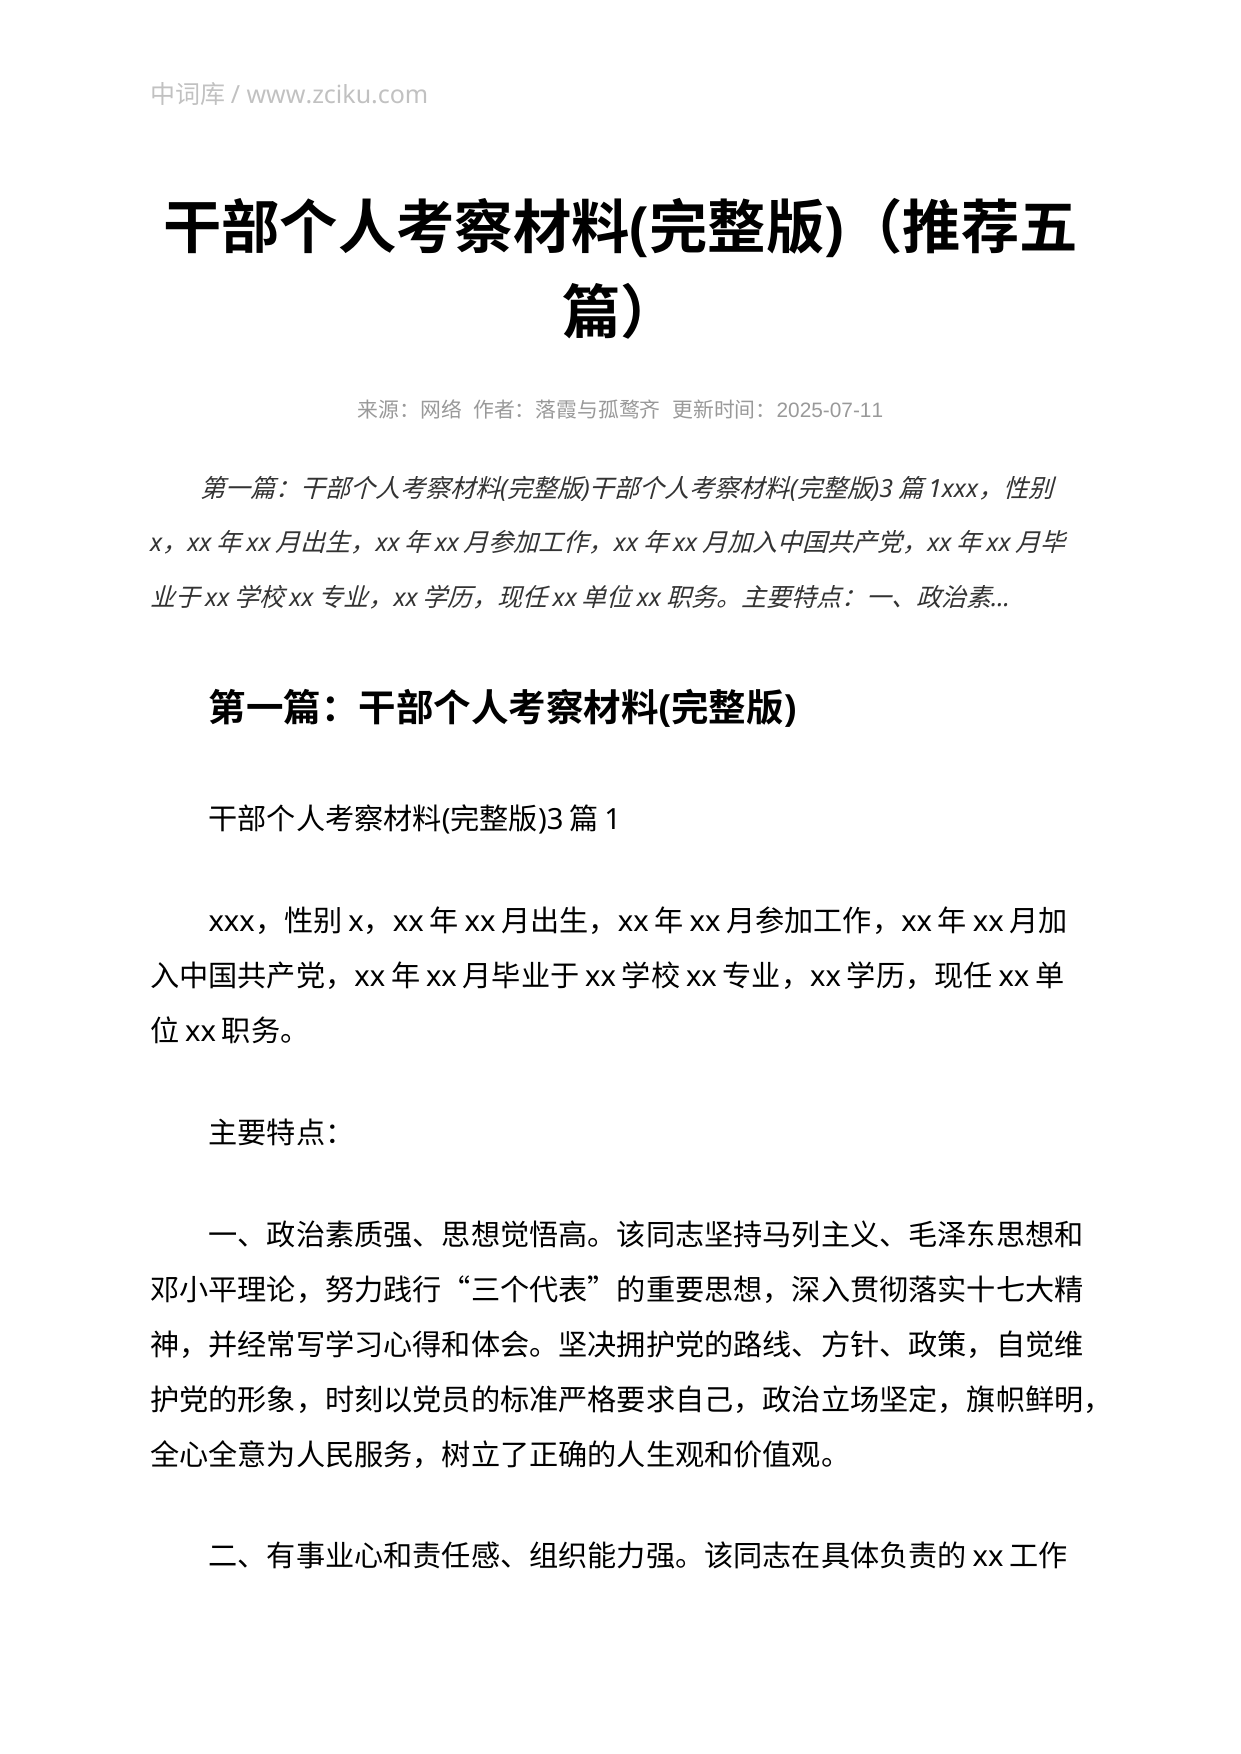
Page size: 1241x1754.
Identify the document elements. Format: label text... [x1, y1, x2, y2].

text xxx，性别x，xx年xx月出生，xx年xx月参加工作，xx年xx月加入中国共产党，xx年xx月毕业于xx学校xx专业，xx学历，现任xx单位xx职务。 [150, 898, 1090, 1050]
subtitle 干部个人考察材料(完整版)（推荐五篇） [150, 181, 1090, 351]
text 干部个人考察材料(完整版)3篇1 [150, 796, 1090, 838]
text 第一篇：干部个人考察材料(完整版) [150, 678, 1090, 733]
text 第一篇：干部个人考察材料(完整版)干部个人考察材料(完整版)3篇1xxx，性别x，xx年xx月出生，xx年xx月参加工作，xx年xx月加入中国共产党，xx年xx月毕业于xx学校xx专业，xx学历，现任xx单位xx职务。主要特点：一、政治素... [150, 468, 1090, 613]
text 一、政治素质强、思想觉悟高。该同志坚持马列主义、毛泽东思想和邓小平理论，努力践行“三个代表”的重要思想，深入贯彻落实十七大精神，并经常写学习心得和体会。坚决拥护党的路线、方针、政策，自觉维护党的形象，时刻以党员的标准严格要求自己，政治立场坚定，旗帜鲜明，全心全意为人民服务，树立了正确的人生观和价值观。 [150, 1212, 1090, 1473]
text 来源：网络 作者：落霞与孤鹜齐 更新时间：2025-07-11 [150, 397, 1090, 421]
text 主要特点： [150, 1110, 1090, 1152]
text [150, 1533, 1090, 1575]
